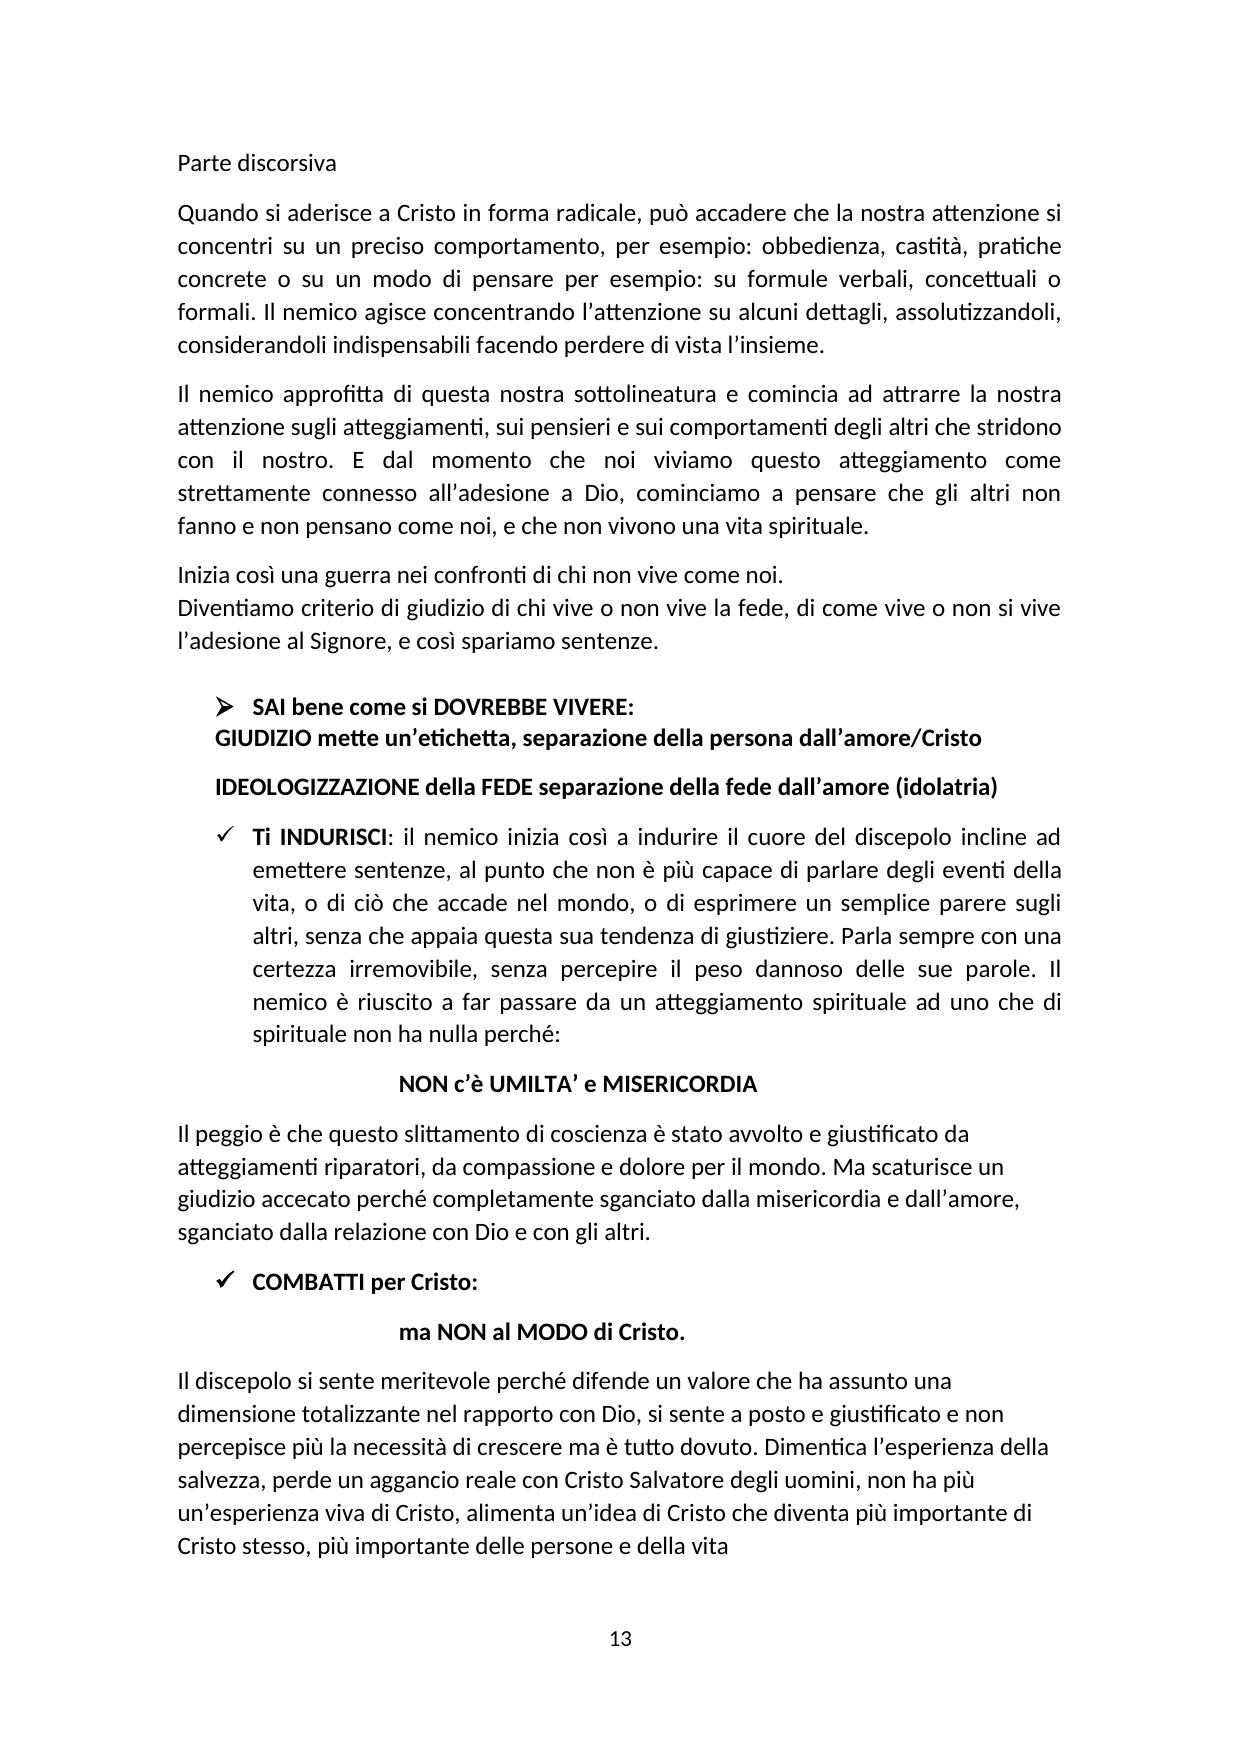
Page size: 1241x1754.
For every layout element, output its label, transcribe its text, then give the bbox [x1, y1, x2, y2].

text Il discepolo si sente meritevole perché difende un valore che ha assunto una dimensione totalizzante nel rapporto con Dio, si sente a posto e giustificato e non percepisce più la necessità di crescere ma è tutto dovuto. Dimentica l’esperienza della salvezza, perde un aggancio reale con Cristo Salvatore degli uomini, non ha più un’esperienza viva di Cristo, alimenta un’idea di Cristo che diventa più importante di Cristo stesso, più importante delle persone e della vita [177, 1365, 1063, 1560]
text IDEOLOGIZZAZIONE della FEDE separazione della fede dall’amore (idolatria) [177, 771, 1063, 802]
text ma NON al MODO di Cristo. [177, 1316, 1063, 1346]
list Ti INDURISCI: il nemico inizia così a indurire il cuore del discepolo incline ad emettere sentenze, al punto che non è più capace di parlare degli eventi della vita, o di ciò che accade nel mondo, o di esprimere un semplice parere sugli altri, senza che appaia questa sua tendenza di giustiziere. Parla sempre con una certezza irremovibile, senza percepire il peso dannoso delle sue parole. Il nemico è riuscito a far passare da un atteggiamento spirituale ad uno che di spirituale non ha nulla perché: [215, 821, 1063, 1049]
text Parte discorsiva [177, 148, 1063, 178]
text NON c’è UMILTA’ e MISERICORDIA [177, 1068, 1063, 1099]
list COMBATTI per Cristo: [215, 1266, 1063, 1297]
text Il nemico approfitta di questa nostra sottolineatura e comincia ad attrarre la nostra attenzione sugli atteggiamenti, sui pensieri e sui comportamenti degli altri che stridono con il nostro. E dal momento che noi viviamo questo atteggiamento come strettamente connesso all’adesione a Dio, cominciamo a pensare che gli altri non fanno e non pensano come noi, e che non vivono una vita spirituale. [177, 378, 1063, 541]
text Quando si aderisce a Cristo in forma radicale, può accadere che la nostra attenzione si concentri su un preciso comportamento, per esempio: obbedienza, castità, pratiche concrete o su un modo di pensare per esempio: su formule verbali, concettuali o formali. Il nemico agisce concentrando l’attenzione su alcuni dettagli, assolutizzandoli, considerandoli indispensabili facendo perdere di vista l’insieme. [177, 197, 1063, 359]
text Inizia così una guerra nei confronti di chi non vive come noi. [177, 560, 1063, 590]
text Diventiamo criterio di giudizio di chi vive o non vive la fede, di come vive o non si vive l’adesione al Signore, e così spariamo sentenze. [177, 593, 1063, 656]
text Il peggio è che questo slittamento di coscienza è stato avvolto e giustificato da atteggiamenti riparatori, da compassione e dolore per il mondo. Ma scaturisce un giudizio accecato perché completamente sganciato dalla misericordia e dall’amore, sganciato dalla relazione con Dio e con gli altri. [177, 1118, 1063, 1247]
list SAI bene come si DOVREBBE VIVERE: [215, 691, 1063, 722]
text GIUDIZIO mette un’etichetta, separazione della persona dall’amore/Cristo [177, 722, 1063, 752]
